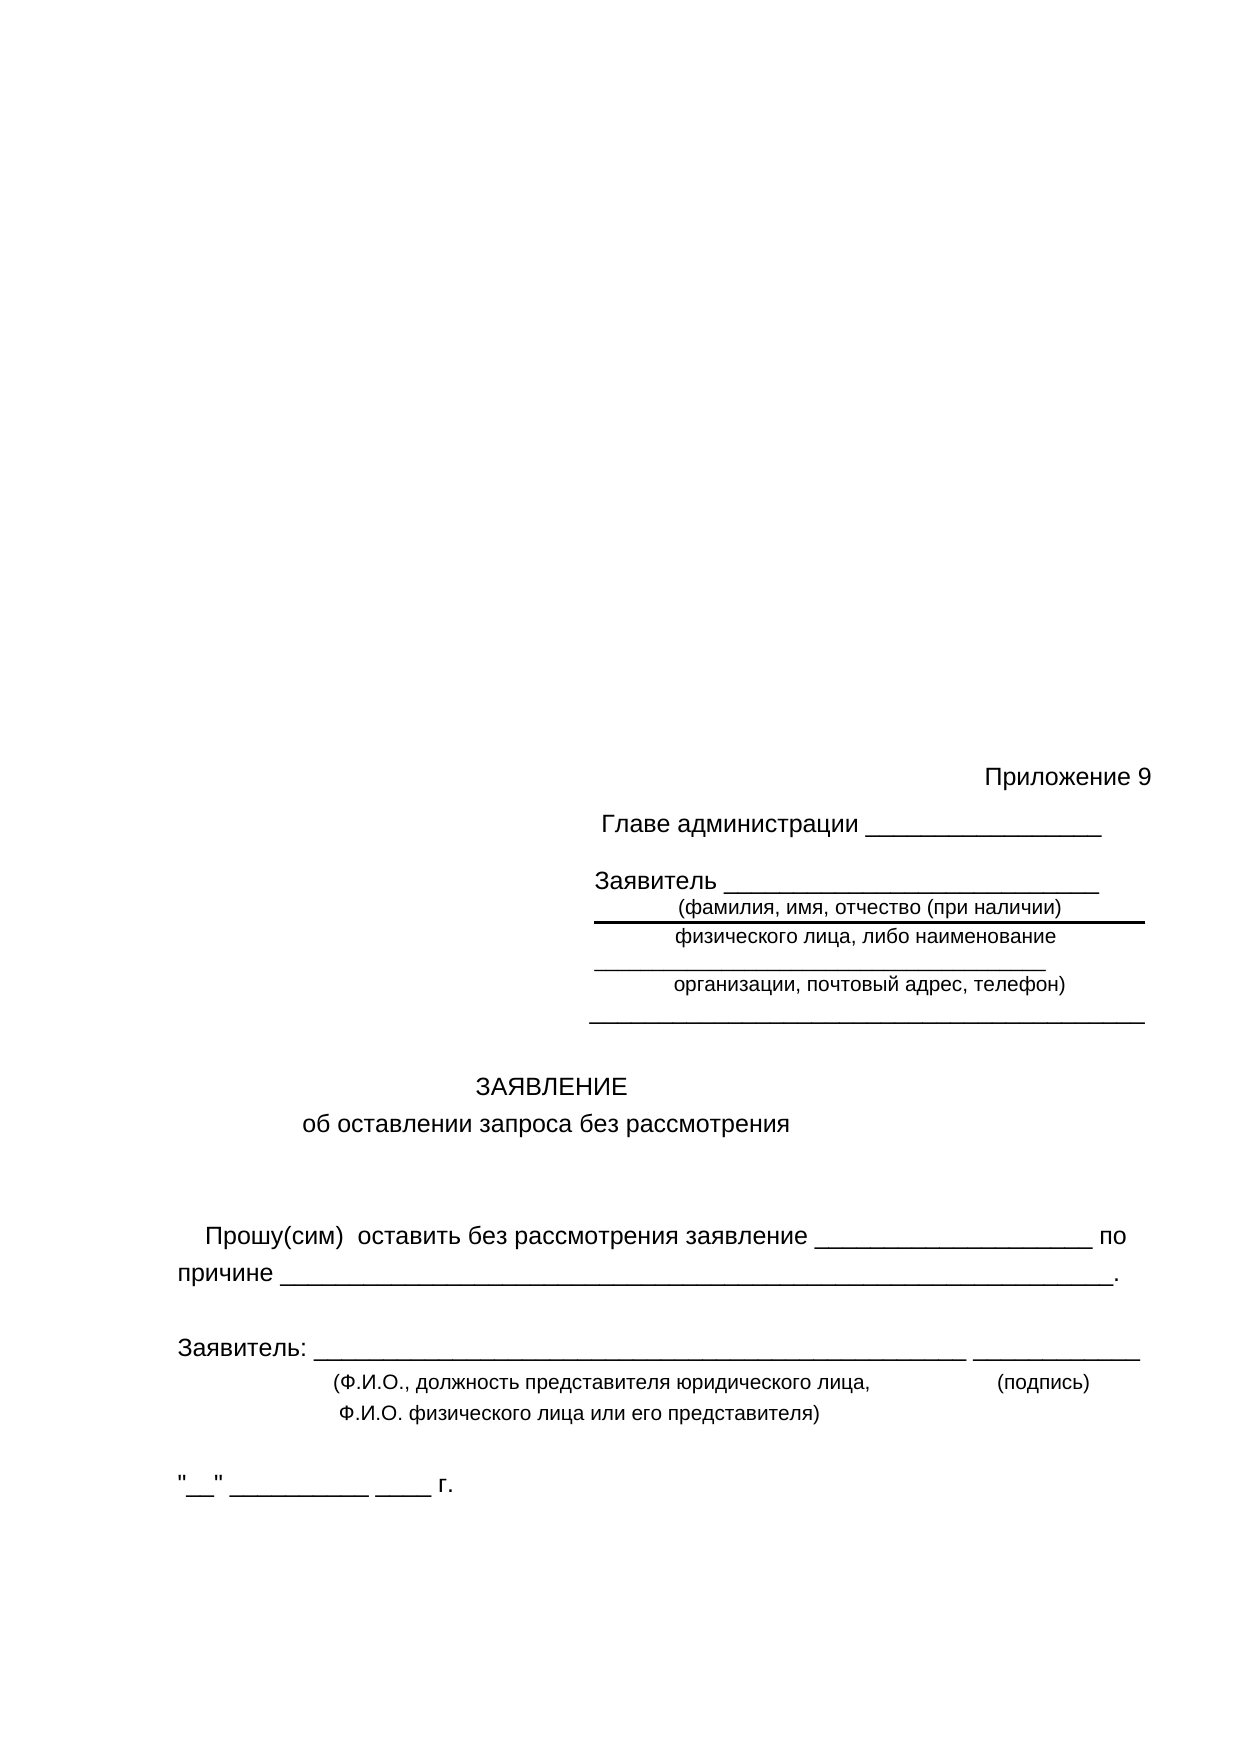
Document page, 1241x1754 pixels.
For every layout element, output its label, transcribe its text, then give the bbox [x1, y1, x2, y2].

text ЗАЯВЛЕНИЕ [177, 1072, 1152, 1100]
text об оставлении запроса без рассмотрения [177, 1109, 1152, 1138]
text Ф.И.О. физического лица или его представителя) [177, 1401, 1152, 1425]
text причине ____________________________________________________________. [177, 1258, 1152, 1287]
text (Ф.И.О., должность представителя юридического лица, (подпись) [177, 1370, 1152, 1394]
text Заявитель: _______________________________________________ ____________ [177, 1333, 1152, 1361]
text Прошу(сим) оставить без рассмотрения заявление ____________________ по [177, 1221, 1152, 1249]
text Приложение 9 [177, 762, 1152, 791]
text "__" __________ ____ г. [177, 1469, 1152, 1498]
table_header Главе администрации _________________ Заявитель ___________________________ (фамилия, имя, отчество (при наличии) физического лица, либо наименование _______________________________________ организации, почтовый адрес, телефон) ________________________________________ [179, 809, 1152, 1025]
